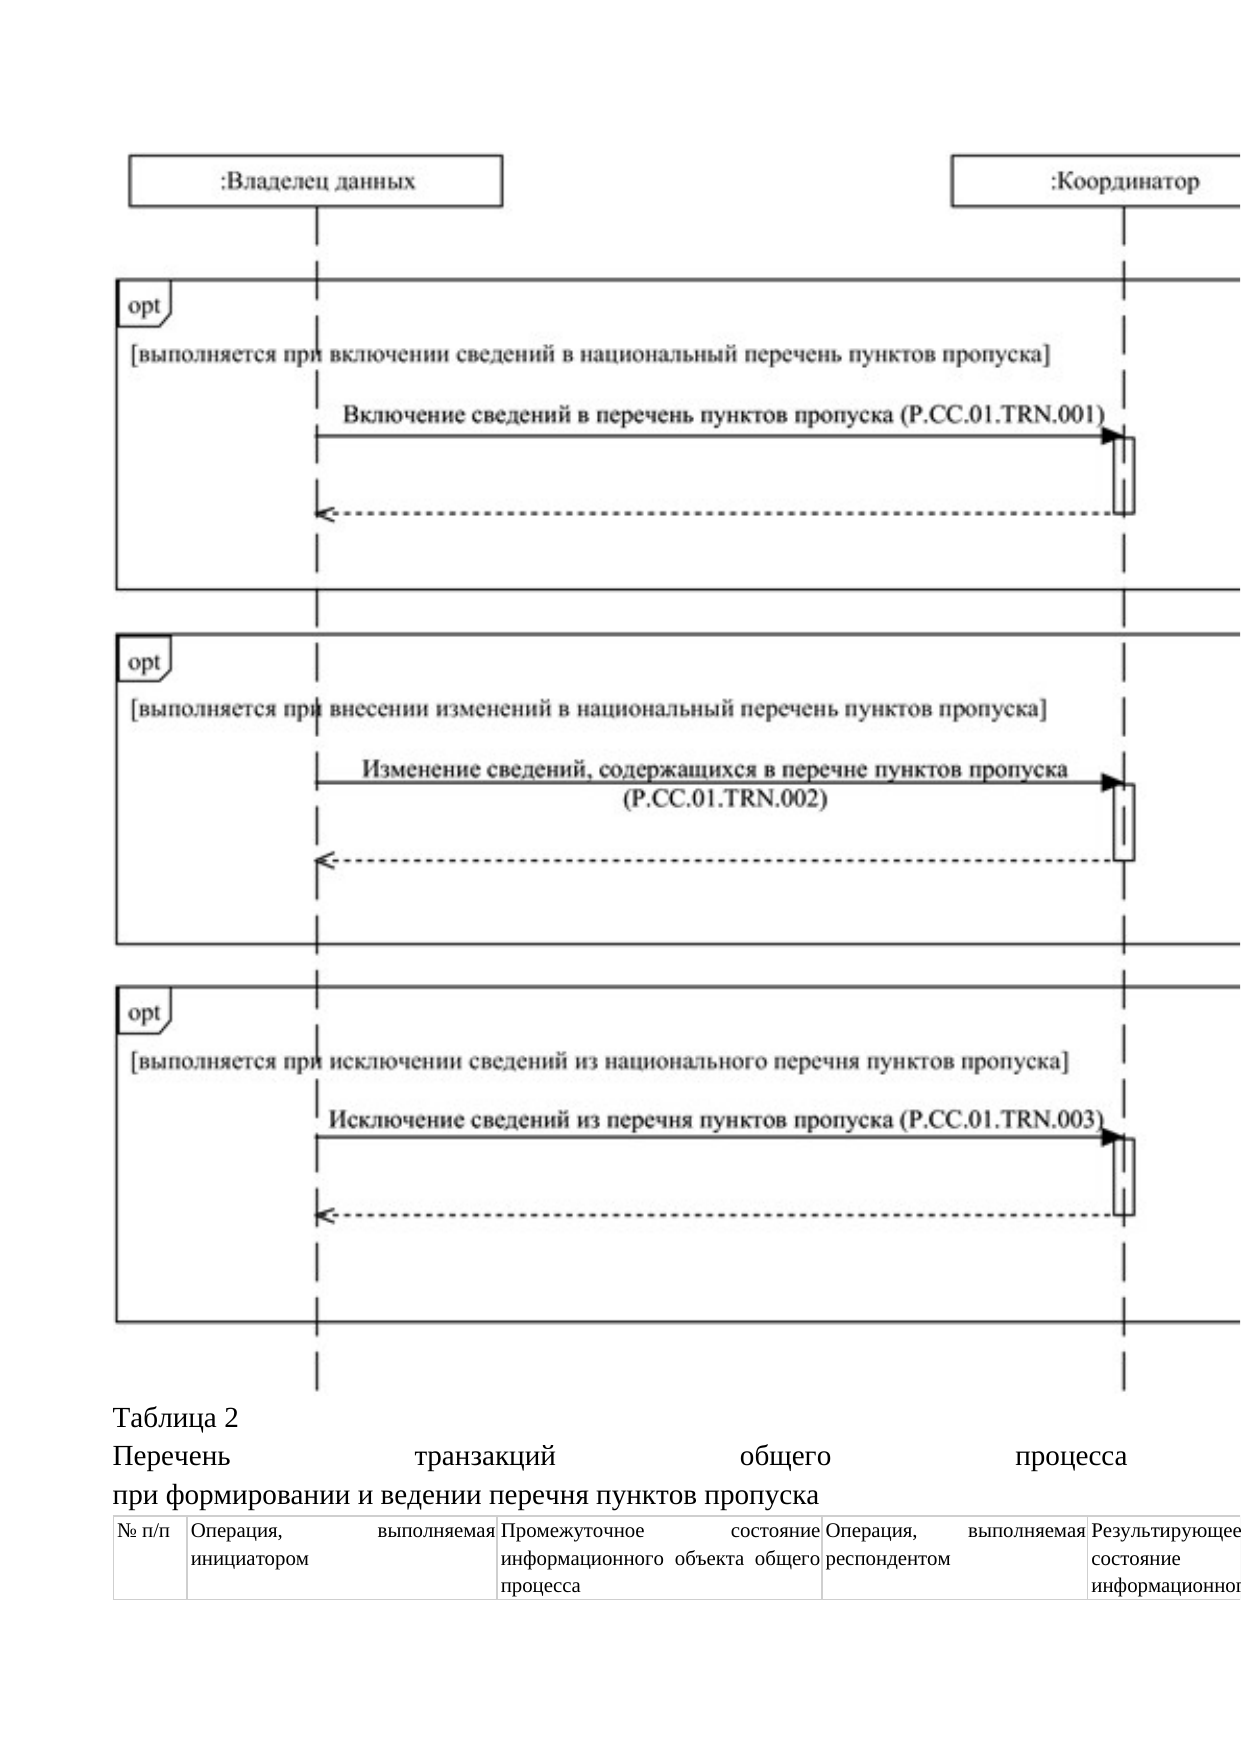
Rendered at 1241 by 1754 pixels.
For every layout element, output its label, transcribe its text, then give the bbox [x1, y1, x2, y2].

picture [112, 150, 1241, 1396]
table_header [1088, 1517, 1240, 1599]
table_header № п/п [114, 1517, 186, 1599]
text Таблица 2 [112, 1400, 1128, 1433]
text Перечень транзакций общего процесса при формировании и ведении перечня пунктов пропуска [112, 1438, 1128, 1510]
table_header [823, 1517, 1087, 1599]
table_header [188, 1517, 496, 1599]
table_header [498, 1517, 821, 1599]
